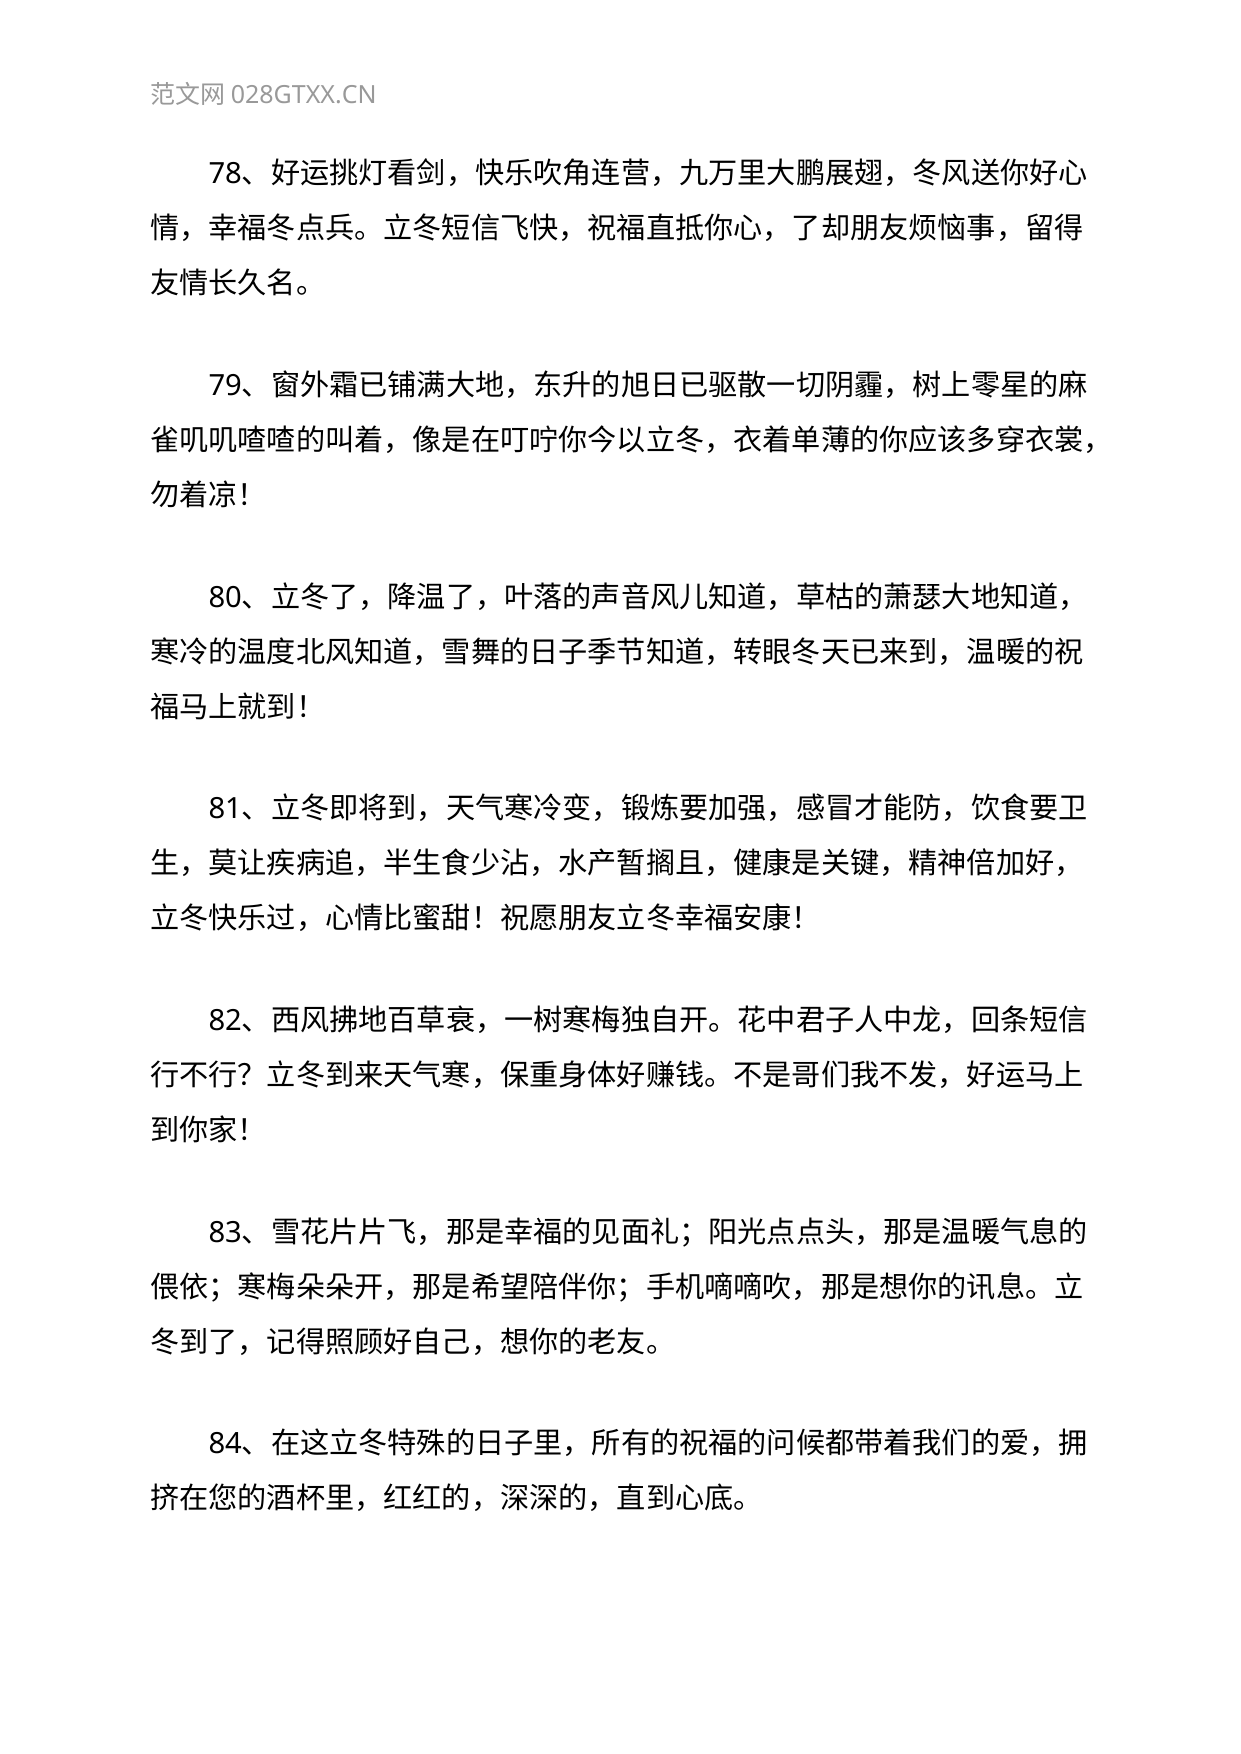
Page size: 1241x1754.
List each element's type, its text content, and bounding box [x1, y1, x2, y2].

text 78、好运挑灯看剑，快乐吹角连营，九万里大鹏展翅，冬风送你好心情，幸福冬点兵。立冬短信飞快，祝福直抵你心，了却朋友烦恼事，留得友情长久名。 [150, 150, 1090, 302]
text 82、西风拂地百草衰，一树寒梅独自开。花中君子人中龙，回条短信行不行？立冬到来天气寒，保重身体好赚钱。不是哥们我不发，好运马上到你家！ [150, 997, 1090, 1149]
text 84、在这立冬特殊的日子里，所有的祝福的问候都带着我们的爱，拥挤在您的酒杯里，红红的，深深的，直到心底。 [150, 1420, 1090, 1517]
text 79、窗外霜已铺满大地，东升的旭日已驱散一切阴霾，树上零星的麻雀叽叽喳喳的叫着，像是在叮咛你今以立冬，衣着单薄的你应该多穿衣裳，勿着凉！ [150, 362, 1090, 514]
text 81、立冬即将到，天气寒冷变，锻炼要加强，感冒才能防，饮食要卫生，莫让疾病追，半生食少沾，水产暂搁且，健康是关键，精神倍加好，立冬快乐过，心情比蜜甜！祝愿朋友立冬幸福安康！ [150, 785, 1090, 937]
text 83、雪花片片飞，那是幸福的见面礼；阳光点点头，那是温暖气息的偎依；寒梅朵朵开，那是希望陪伴你；手机嘀嘀吹，那是想你的讯息。立冬到了，记得照顾好自己，想你的老友。 [150, 1208, 1090, 1361]
text 80、立冬了，降温了，叶落的声音风儿知道，草枯的萧瑟大地知道，寒冷的温度北风知道，雪舞的日子季节知道，转眼冬天已来到，温暖的祝福马上就到！ [150, 573, 1090, 726]
